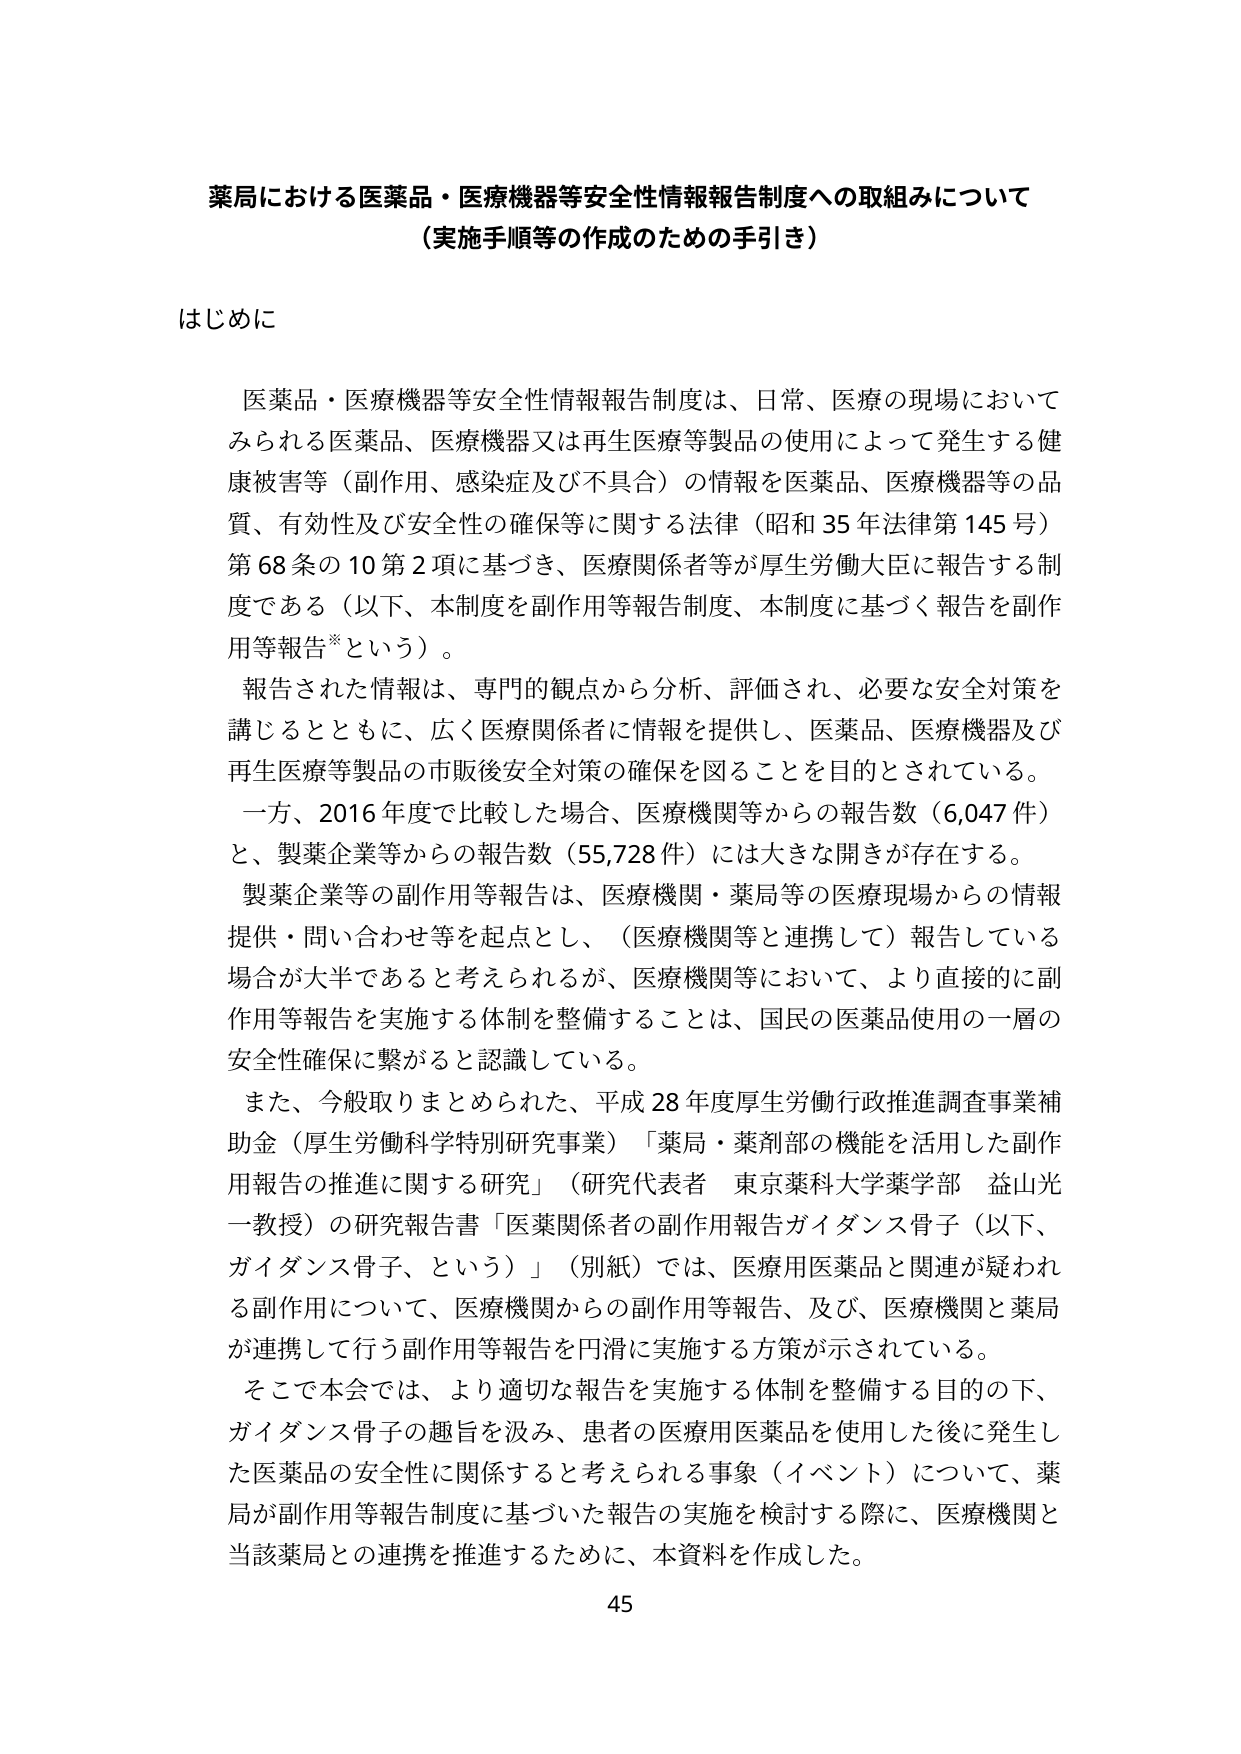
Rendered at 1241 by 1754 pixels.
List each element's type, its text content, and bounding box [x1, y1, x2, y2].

text そこで本会では、より適切な報告を実施する体制を整備する目的の下、ガイダンス骨子の趣旨を汲み、患者の医療用医薬品を使用した後に発生した医薬品の安全性に関係すると考えられる事象（イベント）について、薬局が副作用等報告制度に基づいた報告の実施を検討する際に、医療機関と当該薬局との連携を推進するために、本資料を作成した。 [227, 1371, 1063, 1572]
text 薬局における医薬品・医療機器等安全性情報報告制度への取組みについて [177, 177, 1063, 213]
text 医薬品・医療機器等安全性情報報告制度は、日常、医療の現場においてみられる医薬品、医療機器又は再生医療等製品の使用によって発生する健康被害等（副作用、感染症及び不具合）の情報を医薬品、医療機器等の品質、有効性及び安全性の確保等に関する法律（昭和35年法律第145号）第68条の10第2項に基づき、医療関係者等が厚生労働大臣に報告する制度である（以下、本制度を副作用等報告制度、本制度に基づく報告を副作用等報告※という）。 [227, 381, 1063, 664]
text 報告された情報は、専門的観点から分析、評価され、必要な安全対策を講じるとともに、広く医療関係者に情報を提供し、医薬品、医療機器及び再生医療等製品の市販後安全対策の確保を図ることを目的とされている。 [227, 669, 1063, 788]
text （実施手順等の作成のための手引き） [177, 219, 1063, 255]
text また、今般取りまとめられた、平成28年度厚生労働行政推進調査事業補助金（厚生労働科学特別研究事業）「薬局・薬剤部の機能を活用した副作用報告の推進に関する研究」（研究代表者 東京薬科大学薬学部 益山光一教授）の研究報告書「医薬関係者の副作用報告ガイダンス骨子（以下、ガイダンス骨子、という）」（別紙）では、医療用医薬品と関連が疑われる副作用について、医療機関からの副作用等報告、及び、医療機関と薬局が連携して行う副作用等報告を円滑に実施する方策が示されている。 [227, 1082, 1063, 1366]
text はじめに [177, 300, 1063, 336]
text 製薬企業等の副作用等報告は、医療機関・薬局等の医療現場からの情報提供・問い合わせ等を起点とし、（医療機関等と連携して）報告している場合が大半であると考えられるが、医療機関等において、より直接的に副作用等報告を実施する体制を整備することは、国民の医薬品使用の一層の安全性確保に繋がると認識している。 [227, 876, 1063, 1077]
text 一方、2016年度で比較した場合、医療機関等からの報告数（6,047件）と、製薬企業等からの報告数（55,728件）には大きな開きが存在する。 [227, 793, 1063, 871]
